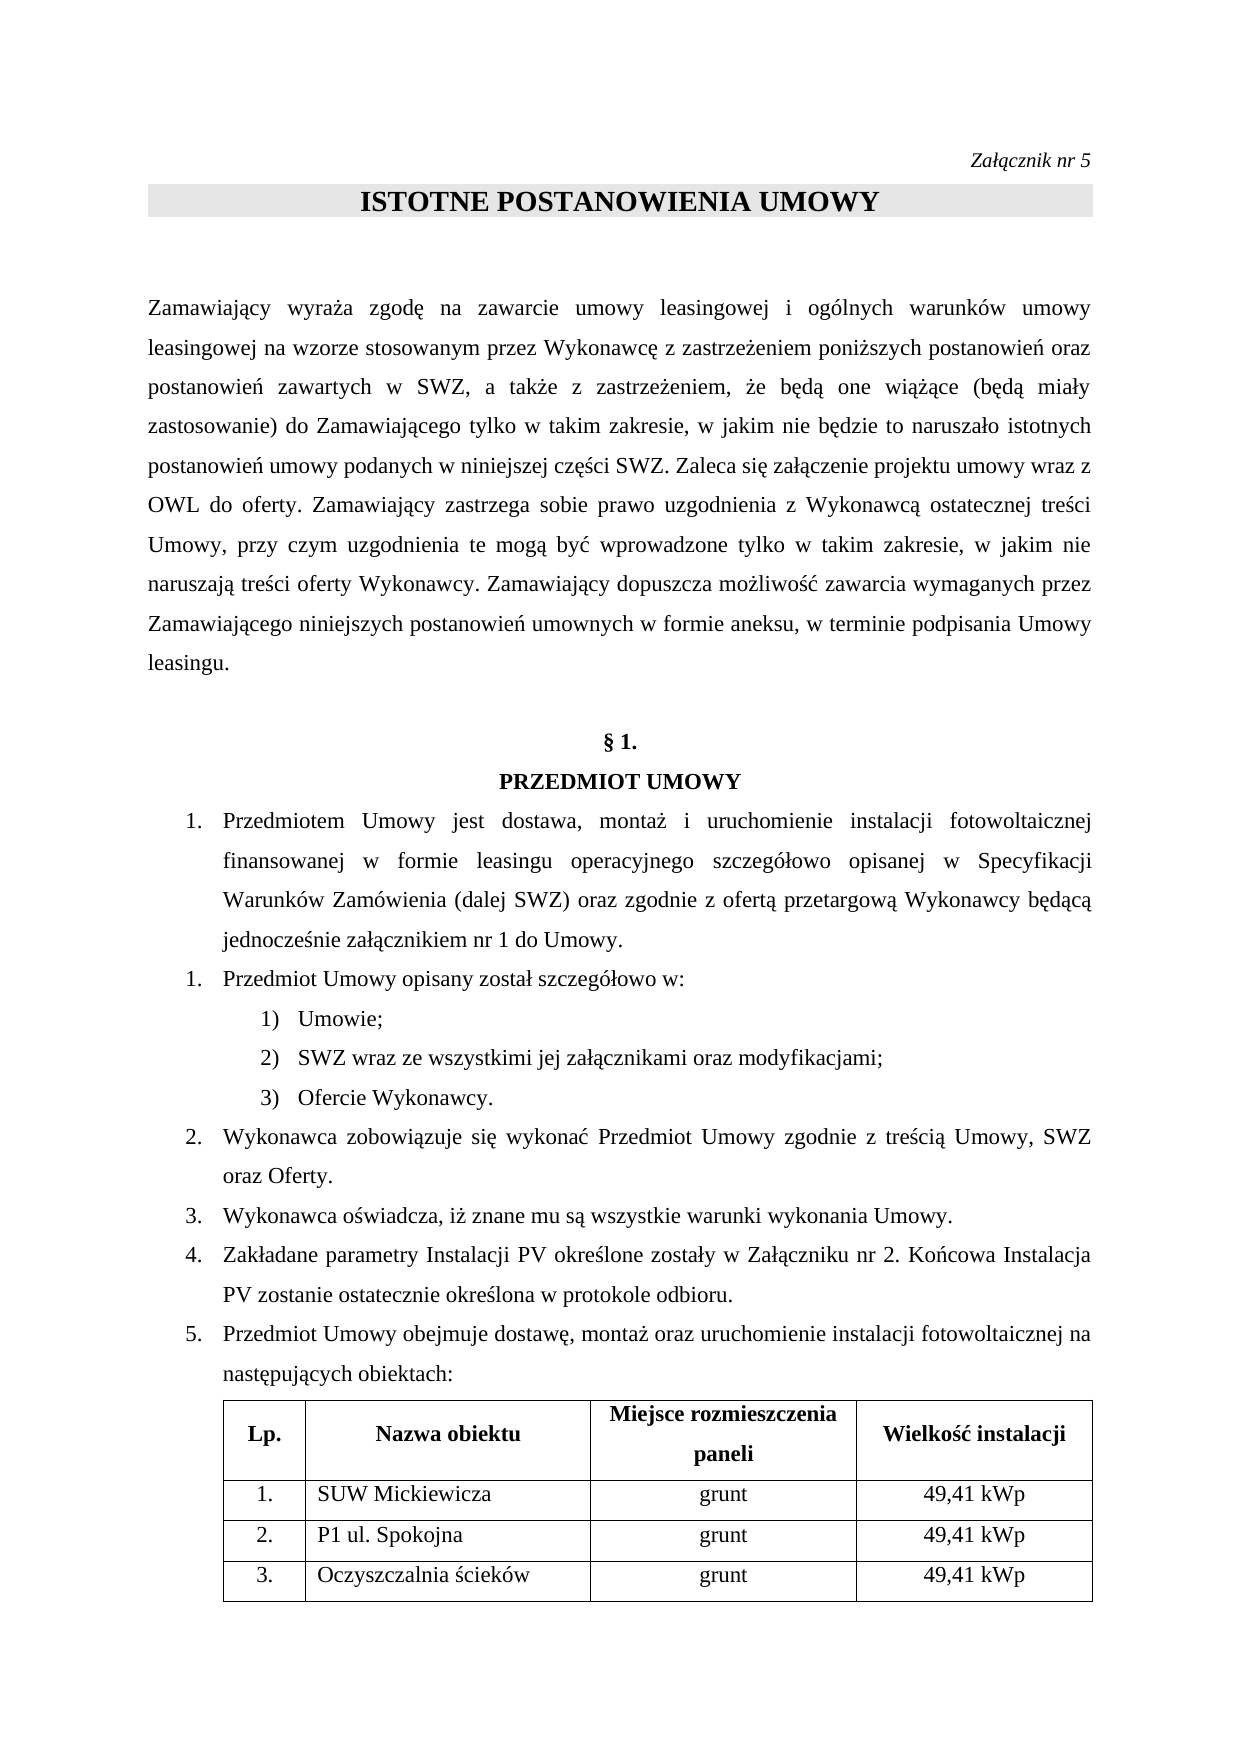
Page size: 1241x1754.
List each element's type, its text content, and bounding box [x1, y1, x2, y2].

table_cell 49,41 kWp [857, 1521, 1092, 1561]
table_header Wielkość instalacji [857, 1401, 1092, 1479]
table_cell grunt [591, 1481, 856, 1520]
table_cell 3. [224, 1562, 305, 1601]
list Ofercie Wykonawcy. [260, 1084, 1093, 1110]
list SWZ wraz ze wszystkimi jej załącznikami oraz modyfikacjami; [260, 1044, 1093, 1071]
table_cell 49,41 kWp [857, 1562, 1092, 1601]
text PRZEDMIOT UMOWY [148, 768, 1093, 794]
table_cell grunt [591, 1562, 856, 1601]
list Przedmiot Umowy obejmuje dostawę, montaż oraz uruchomienie instalacji fotowoltaicznej na następujących obiektach: [185, 1321, 1093, 1386]
table_cell 49,41 kWp [857, 1481, 1092, 1520]
text Zamawiający wyraża zgodę na zawarcie umowy leasingowej i ogólnych warunków umowy leasingowej na wzorze stosowanym przez Wykonawcę z zastrzeżeniem poniższych postanowień oraz postanowień zawartych w SWZ, a także z zastrzeżeniem, że będą one wiążące (będą miały zastosowanie) do Zamawiającego tylko w takim zakresie, w jakim nie będzie to naruszało istotnych postanowień umowy podanych w niniejszej części SWZ. Zaleca się załączenie projektu umowy wraz z OWL do oferty. Zamawiający zastrzega sobie prawo uzgodnienia z Wykonawcą ostatecznej treści Umowy, przy czym uzgodnienia te mogą być wprowadzone tylko w takim zakresie, w jakim nie naruszają treści oferty Wykonawcy. Zamawiający dopuszcza możliwość zawarcia wymaganych przez Zamawiającego niniejszych postanowień umownych w formie aneksu, w terminie podpisania Umowy leasingu. [148, 294, 1093, 676]
list Zakładane parametry Instalacji PV określone zostały w Załączniku nr 2. Końcowa Instalacja PV zostanie ostatecznie określona w protokole odbioru. [185, 1242, 1093, 1307]
text Załącznik nr 5 [148, 148, 1093, 172]
list Przedmiot Umowy opisany został szczegółowo w: [185, 965, 1093, 992]
table_header Nazwa obiektu [306, 1401, 590, 1479]
table_cell grunt [591, 1521, 856, 1561]
table_header Lp. [224, 1401, 305, 1479]
list Wykonawca zobowiązuje się wykonać Przedmiot Umowy zgodnie z treścią Umowy, SWZ oraz Oferty. [185, 1123, 1093, 1189]
table_cell Oczyszczalnia ścieków [306, 1562, 590, 1601]
text ISTOTNE POSTANOWIENIA UMOWY [148, 184, 1093, 217]
table_cell P1 ul. Spokojna [306, 1521, 590, 1561]
table_header Miejsce rozmieszczenia paneli [591, 1401, 856, 1479]
text § 1. [148, 728, 1093, 755]
list Wykonawca oświadcza, iż znane mu są wszystkie warunki wykonania Umowy. [185, 1202, 1093, 1228]
table_cell SUW Mickiewicza [306, 1481, 590, 1520]
table_cell 1. [224, 1481, 305, 1520]
list Umowie; [260, 1005, 1093, 1031]
list Przedmiotem Umowy jest dostawa, montaż i uruchomienie instalacji fotowoltaicznej finansowanej w formie leasingu operacyjnego szczegółowo opisanej w Specyfikacji Warunków Zamówienia (dalej SWZ) oraz zgodnie z ofertą przetargową Wykonawcy będącą jednocześnie załącznikiem nr 1 do Umowy. [185, 807, 1093, 952]
table_cell 2. [224, 1521, 305, 1561]
